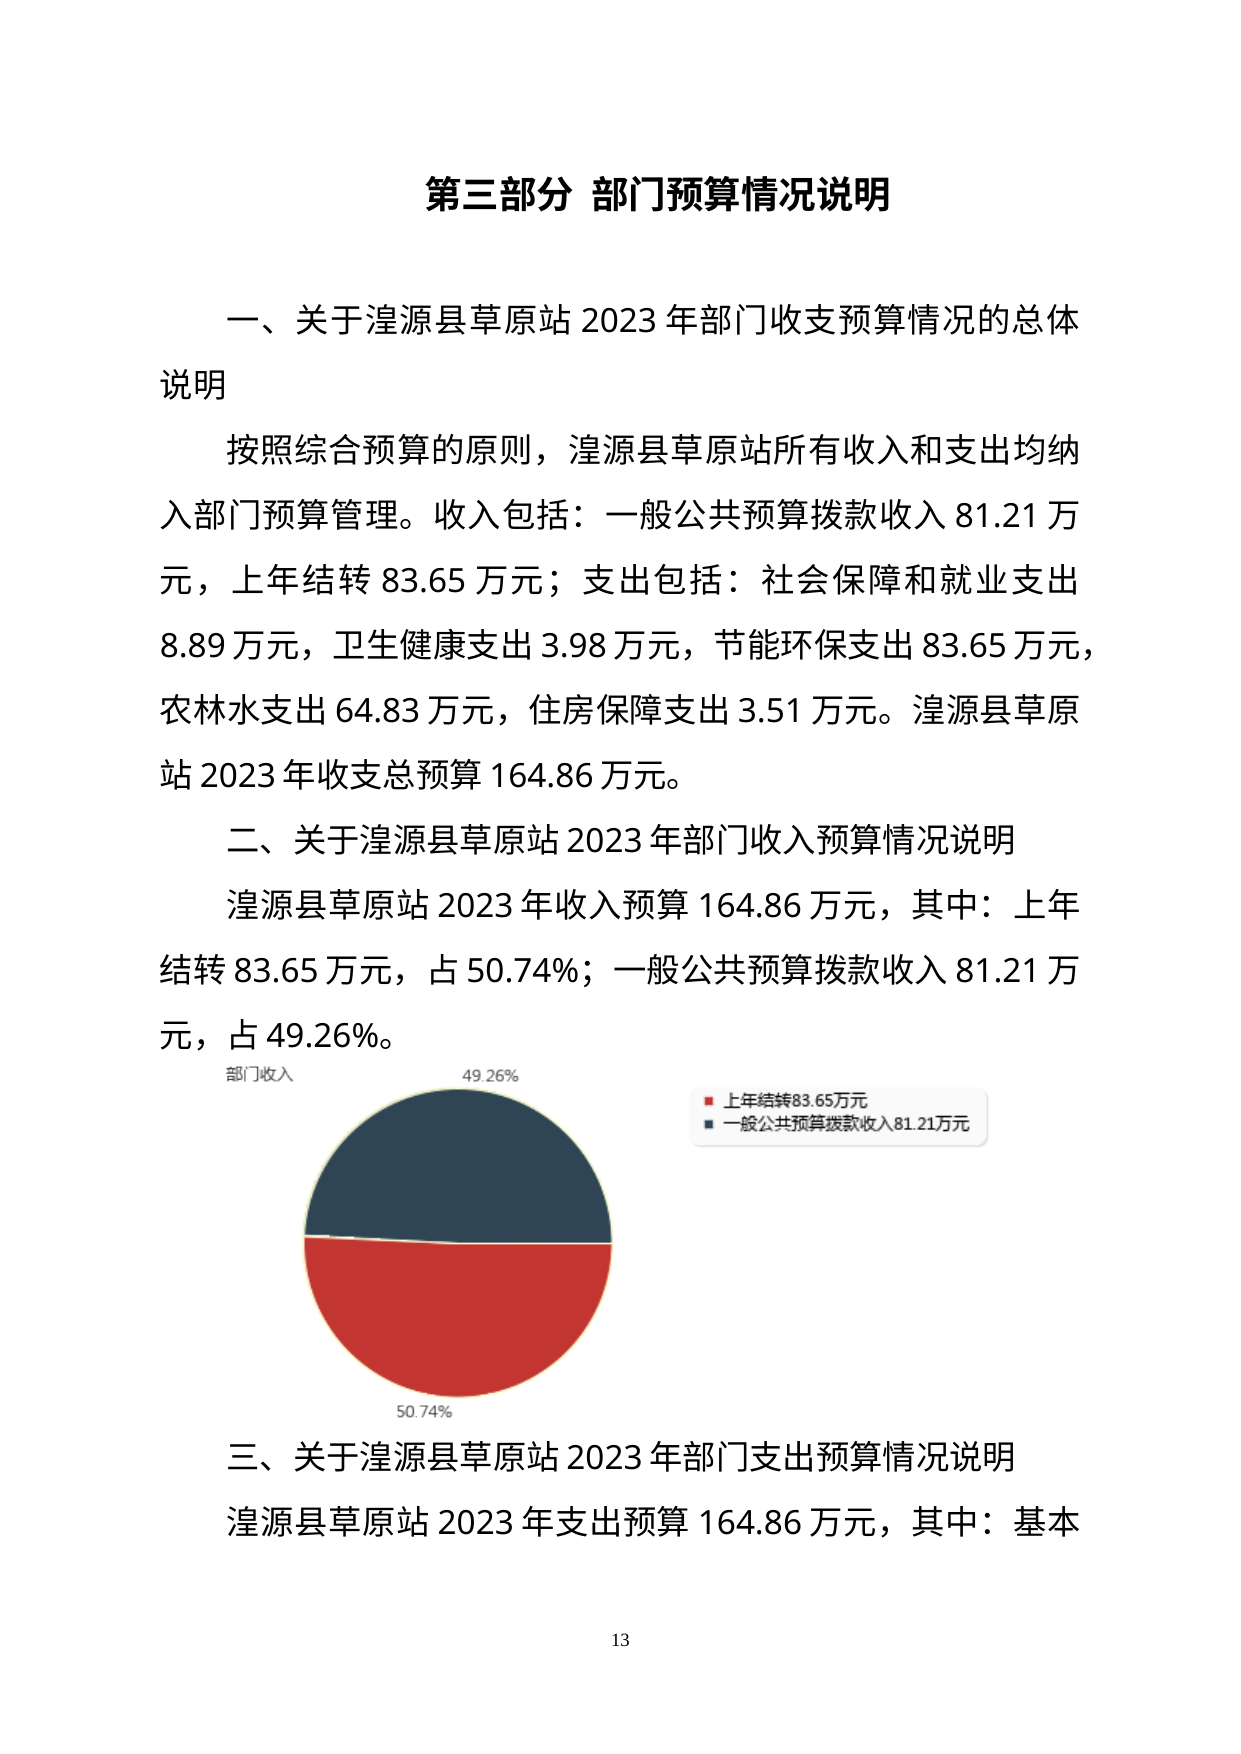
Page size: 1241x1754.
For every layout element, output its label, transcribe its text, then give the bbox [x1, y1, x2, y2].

text 湟源县草原站2023年收入预算164.86万元，其中：上年结转83.65万元，占50.74%；一般公共预算拨款收入81.21万元，占49.26%。 [159, 870, 1081, 1065]
text 三、关于湟源县草原站2023年部门支出预算情况说明 [159, 1423, 1081, 1488]
text 第三部分 部门预算情况说明 [159, 162, 1081, 220]
text 二、关于湟源县草原站2023年部门收入预算情况说明 [159, 805, 1081, 870]
text 一、关于湟源县草原站2023年部门收支预算情况的总体说明 [159, 285, 1081, 415]
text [159, 1488, 1081, 1553]
picture [226, 1065, 999, 1421]
text 按照综合预算的原则，湟源县草原站所有收入和支出均纳入部门预算管理。收入包括：一般公共预算拨款收入81.21万元，上年结转83.65万元；支出包括：社会保障和就业支出8.89万元，卫生健康支出3.98万元，节能环保支出83.65万元，农林水支出64.83万元，住房保障支出3.51万元。湟源县草原站2023年收支总预算164.86万元。 [159, 415, 1081, 805]
